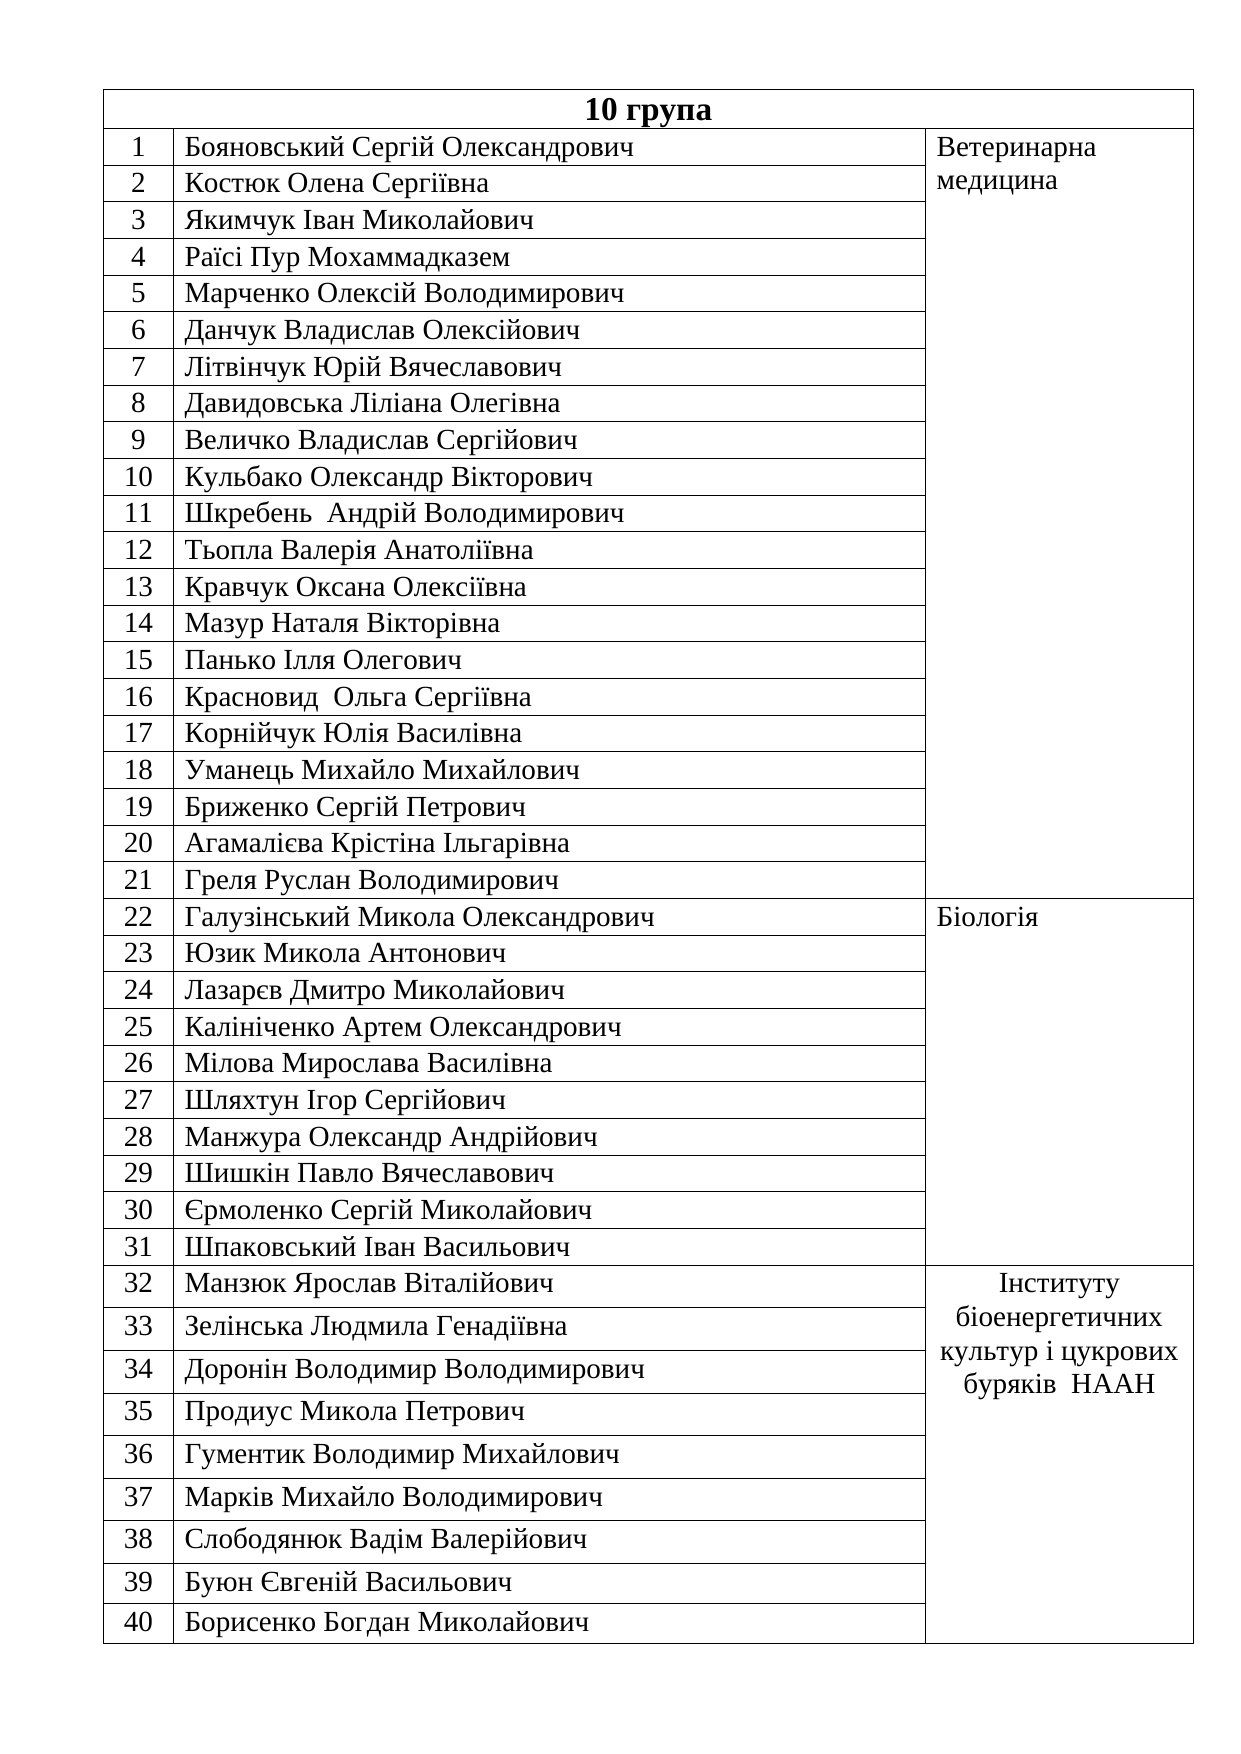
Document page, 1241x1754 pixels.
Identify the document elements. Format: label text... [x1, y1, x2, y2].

table_cell 12 [104, 532, 173, 568]
table_cell Агамалієва Крістіна Ільгарівна [174, 826, 925, 861]
table_cell Слободянюк Вадім Валерійович [174, 1521, 925, 1563]
table_cell 21 [104, 862, 173, 898]
table_cell 8 [104, 386, 173, 421]
table_cell Борисенко Богдан Миколайович [174, 1604, 925, 1643]
table_cell Кульбако Олександр Вікторович [174, 459, 925, 494]
table_cell 6 [104, 312, 173, 348]
table_cell 40 [104, 1604, 173, 1643]
table_cell 26 [104, 1046, 173, 1081]
table_cell 17 [104, 716, 173, 751]
table_cell Юзик Микола Антонович [174, 936, 925, 971]
table_cell Корнійчук Юлія Василівна [174, 716, 925, 751]
table_cell 13 [104, 569, 173, 604]
table_cell Мілова Мирослава Василівна [174, 1046, 925, 1081]
table_cell Мазур Наталя Вікторівна [174, 606, 925, 641]
table_cell 18 [104, 752, 173, 788]
table_cell 27 [104, 1082, 173, 1118]
table_cell 16 [104, 679, 173, 714]
table_cell 9 [104, 422, 173, 458]
table_cell 34 [104, 1351, 173, 1392]
table_cell Марченко Олексій Володимирович [174, 276, 925, 311]
table_cell 5 [104, 276, 173, 311]
table_cell Гументик Володимир Михайлович [174, 1436, 925, 1478]
table_cell 2 [104, 166, 173, 201]
table_cell Панько Ілля Олегович [174, 642, 925, 678]
table_cell 24 [104, 972, 173, 1008]
table_cell Данчук Владислав Олексійович [174, 312, 925, 348]
table_cell Зелінська Людмила Генадіївна [174, 1308, 925, 1350]
table_cell 30 [104, 1192, 173, 1228]
table_cell 35 [104, 1394, 173, 1435]
table_cell Біологія [926, 899, 1193, 1264]
table_cell 38 [104, 1521, 173, 1563]
table_cell Шкребень Андрій Володимирович [174, 496, 925, 531]
table_cell Продиус Микола Петрович [174, 1394, 925, 1435]
table_cell Калініченко Артем Олександрович [174, 1009, 925, 1044]
table_cell Бояновський Сергій Олександрович [174, 129, 925, 164]
table_cell Інституту біоенергетичних культур і цукрових буряків НААН [926, 1266, 1193, 1643]
table_cell Марків Михайло Володимирович [174, 1479, 925, 1520]
table_cell 20 [104, 826, 173, 861]
table_cell Давидовська Ліліана Олегівна [174, 386, 925, 421]
table_cell Галузінський Микола Олександрович [174, 899, 925, 934]
table_cell 1 [104, 129, 173, 164]
table_cell 7 [104, 349, 173, 384]
table_cell 36 [104, 1436, 173, 1478]
table_cell 3 [104, 202, 173, 238]
table_cell Уманець Михайло Михайлович [174, 752, 925, 788]
table_cell Єрмоленко Сергій Миколайович [174, 1192, 925, 1228]
table_cell 33 [104, 1308, 173, 1350]
table_cell 32 [104, 1266, 173, 1307]
table_cell 22 [104, 899, 173, 934]
table_cell Шпаковський Іван Васильович [174, 1229, 925, 1264]
table_cell 10 [104, 459, 173, 494]
table_cell 11 [104, 496, 173, 531]
table_cell Кравчук Оксана Олексіївна [174, 569, 925, 604]
table_cell Шишкін Павло Вячеславович [174, 1156, 925, 1191]
table_cell 19 [104, 789, 173, 824]
table_cell Красновид Ольга Сергіївна [174, 679, 925, 714]
table_cell Доронін Володимир Володимирович [174, 1351, 925, 1392]
table_cell 28 [104, 1119, 173, 1154]
table_cell Лазарєв Дмитро Миколайович [174, 972, 925, 1008]
table_cell 25 [104, 1009, 173, 1044]
table_cell 39 [104, 1564, 173, 1603]
table_cell 31 [104, 1229, 173, 1264]
table_cell 10 група [104, 90, 1193, 128]
table_cell Якимчук Іван Миколайович [174, 202, 925, 238]
table_cell Раїсі Пур Мохаммадказем [174, 239, 925, 274]
table_cell Греля Руслан Володимирович [174, 862, 925, 898]
table_cell Тьопла Валерія Анатоліївна [174, 532, 925, 568]
table_cell Шляхтун Ігор Сергійович [174, 1082, 925, 1118]
table_cell 14 [104, 606, 173, 641]
table_cell Манзюк Ярослав Віталійович [174, 1266, 925, 1307]
table_cell Ветеринарна медицина [926, 129, 1193, 898]
table_cell Бриженко Сергій Петрович [174, 789, 925, 824]
table_cell Манжура Олександр Андрійович [174, 1119, 925, 1154]
table_cell Літвінчук Юрій Вячеславович [174, 349, 925, 384]
table_cell 29 [104, 1156, 173, 1191]
table_cell Буюн Євгеній Васильович [174, 1564, 925, 1603]
table_cell 4 [104, 239, 173, 274]
table_cell 15 [104, 642, 173, 678]
table_cell 23 [104, 936, 173, 971]
table_cell Величко Владислав Сергійович [174, 422, 925, 458]
table_cell 37 [104, 1479, 173, 1520]
table_cell Костюк Олена Сергіївна [174, 166, 925, 201]
